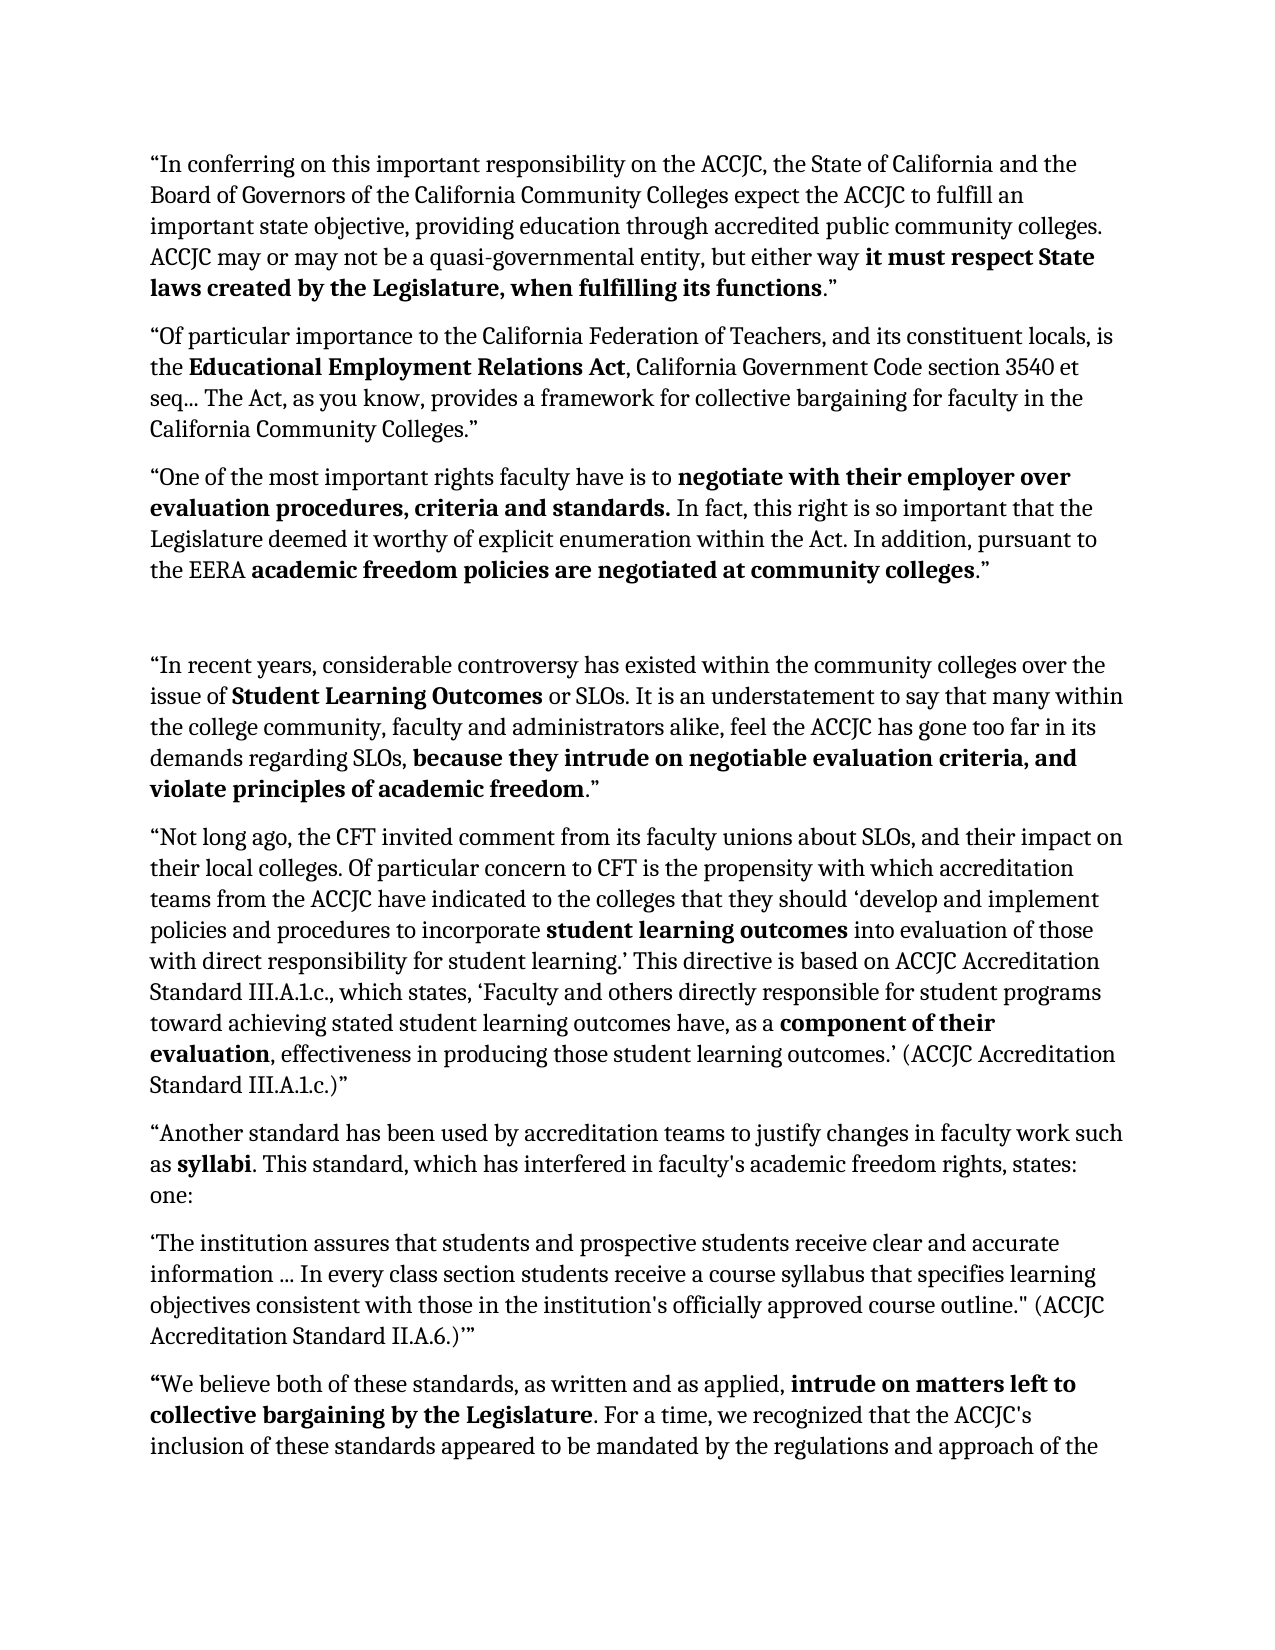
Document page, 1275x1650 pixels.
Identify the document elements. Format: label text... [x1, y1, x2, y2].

text “Of particular importance to the California Federation of Teachers, and its constituent locals, is the Educational Employment Relations Act, California Government Code section 3540 et seq... The Act, as you know, provides a framework for collective bargaining for faculty in the California Community Colleges.” [150, 322, 1125, 444]
text “In recent years, considerable controversy has existed within the community colleges over the issue of Student Learning Outcomes or SLOs. It is an understatement to say that many within the college community, faculty and administrators alike, feel the ACCJC has gone too far in its demands regarding SLOs, because they intrude on negotiable evaluation criteria, and violate principles of academic freedom.” [150, 651, 1125, 804]
text “One of the most important rights faculty have is to negotiate with their employer over evaluation procedures, criteria and standards. In fact, this right is so important that the Legislature deemed it worthy of explicit enumeration within the Act. In addition, pursuant to the EERA academic freedom policies are negotiated at community colleges.” [150, 463, 1125, 584]
text ‘The institution assures that students and prospective students receive clear and accurate information ... In every class section students receive a course syllabus that specifies learning objectives consistent with those in the institution's officially approved course outline." (ACCJC Accreditation Standard II.A.6.)’” [150, 1229, 1125, 1351]
text “In conferring on this important responsibility on the ACCJC, the State of California and the Board of Governors of the California Community Colleges expect the ACCJC to fulfill an important state objective, providing education through accredited public community colleges. ACCJC may or may not be a quasi-governmental entity, but either way it must respect State laws created by the Legislature, when fulfilling its functions.” [150, 150, 1125, 303]
text “Not long ago, the CFT invited comment from its faculty unions about SLOs, and their impact on their local colleges. Of particular concern to CFT is the propensity with which accreditation teams from the ACCJC have indicated to the colleges that they should ‘develop and implement policies and procedures to incorporate student learning outcomes into evaluation of those with direct responsibility for student learning.’ This directive is based on ACCJC Accreditation Standard III.A.1.c., which states, ‘Faculty and others directly responsible for student programs toward achieving stated student learning outcomes have, as a component of their evaluation, effectiveness in producing those student learning outcomes.’ (ACCJC Accreditation Standard III.A.1.c.)” [150, 823, 1125, 1100]
text “Another standard has been used by accreditation teams to justify changes in faculty work such as syllabi. This standard, which has interfered in faculty's academic freedom rights, states: one: [150, 1119, 1125, 1210]
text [150, 1370, 1125, 1461]
